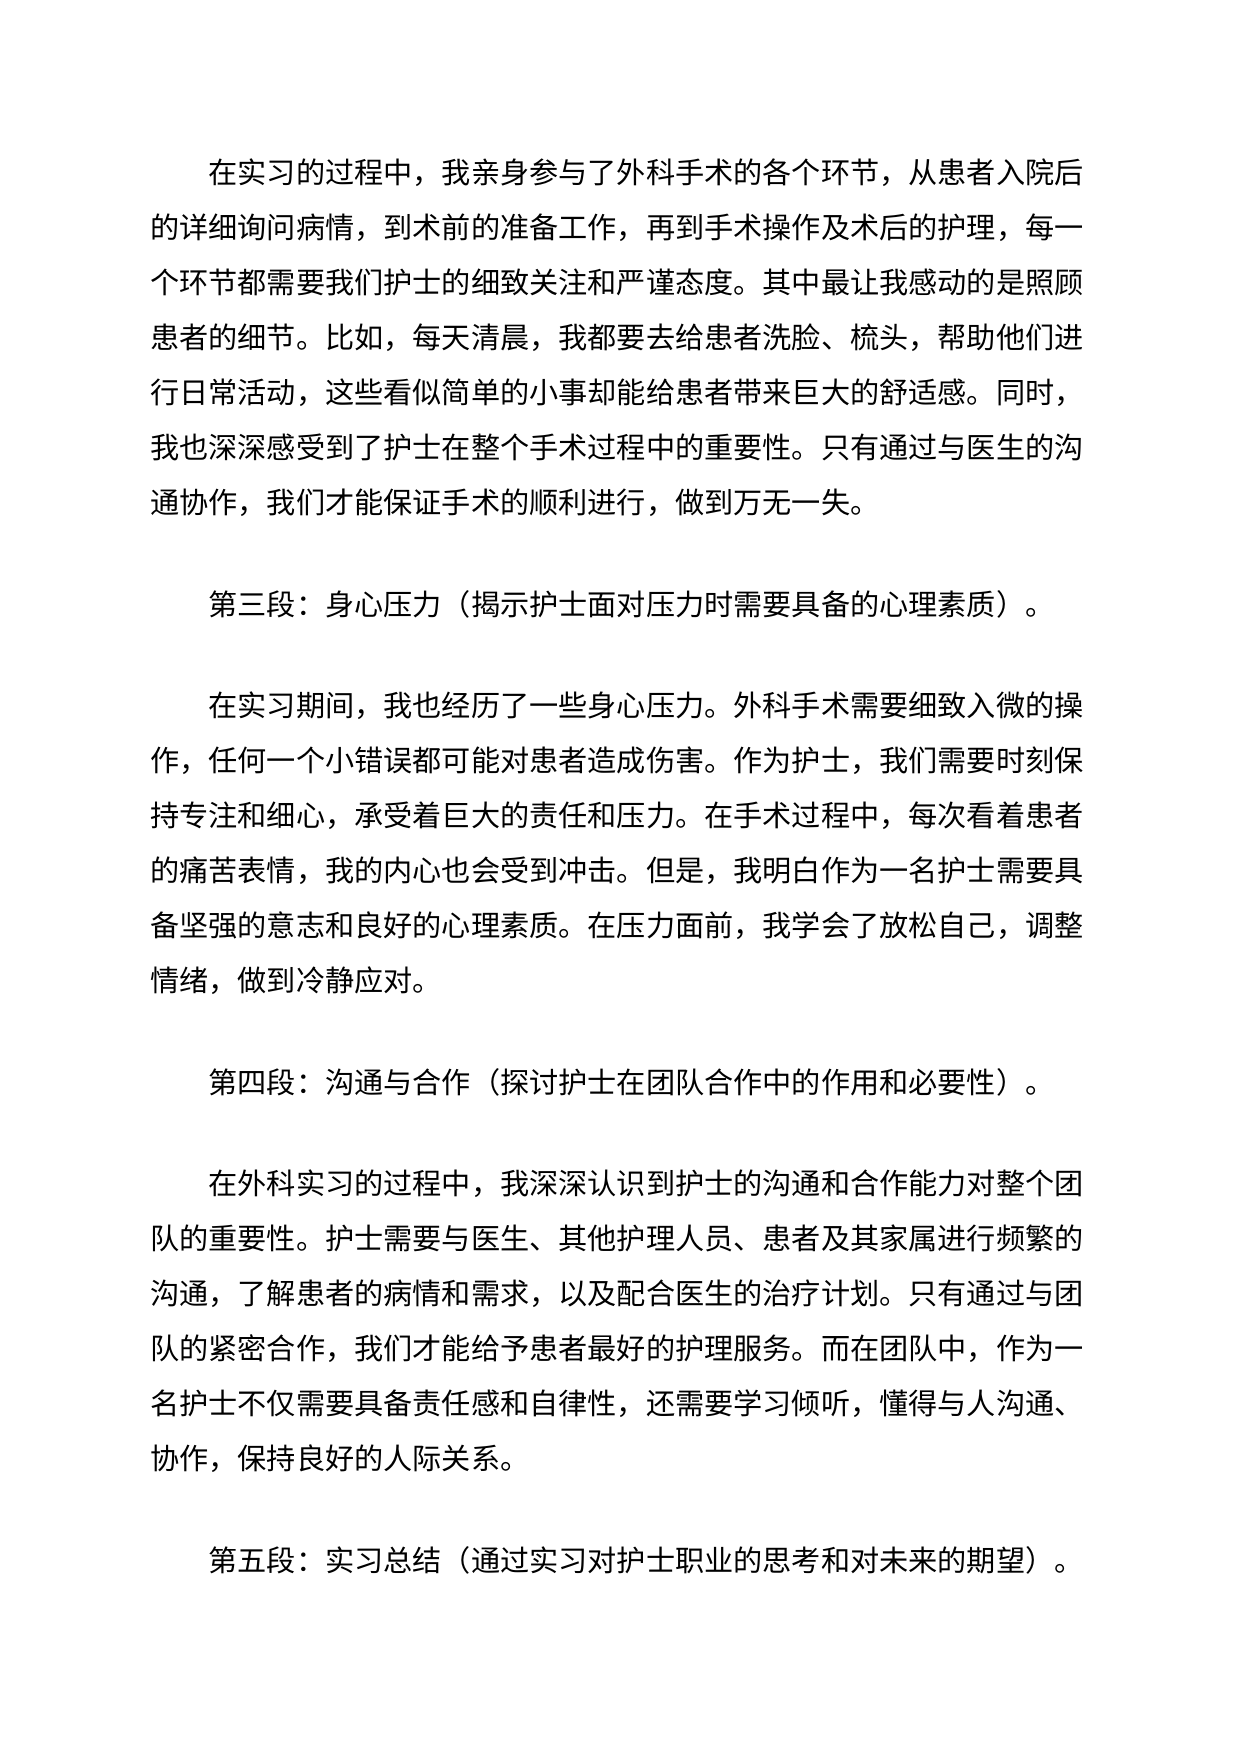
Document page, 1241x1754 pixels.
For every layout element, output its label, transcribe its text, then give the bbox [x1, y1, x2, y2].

text 在实习期间，我也经历了一些身心压力。外科手术需要细致入微的操作，任何一个小错误都可能对患者造成伤害。作为护士，我们需要时刻保持专注和细心，承受着巨大的责任和压力。在手术过程中，每次看着患者的痛苦表情，我的内心也会受到冲击。但是，我明白作为一名护士需要具备坚强的意志和良好的心理素质。在压力面前，我学会了放松自己，调整情绪，做到冷静应对。 [150, 683, 1090, 1000]
text 第三段：身心压力（揭示护士面对压力时需要具备的心理素质）。 [150, 581, 1090, 623]
text 第五段：实习总结（通过实习对护士职业的思考和对未来的期望）。 [150, 1537, 1090, 1579]
text 在外科实习的过程中，我深深认识到护士的沟通和合作能力对整个团队的重要性。护士需要与医生、其他护理人员、患者及其家属进行频繁的沟通，了解患者的病情和需求，以及配合医生的治疗计划。只有通过与团队的紧密合作，我们才能给予患者最好的护理服务。而在团队中，作为一名护士不仅需要具备责任感和自律性，还需要学习倾听，懂得与人沟通、协作，保持良好的人际关系。 [150, 1161, 1090, 1478]
text 第四段：沟通与合作（探讨护士在团队合作中的作用和必要性）。 [150, 1059, 1090, 1101]
text 在实习的过程中，我亲身参与了外科手术的各个环节，从患者入院后的详细询问病情，到术前的准备工作，再到手术操作及术后的护理，每一个环节都需要我们护士的细致关注和严谨态度。其中最让我感动的是照顾患者的细节。比如，每天清晨，我都要去给患者洗脸、梳头，帮助他们进行日常活动，这些看似简单的小事却能给患者带来巨大的舒适感。同时，我也深深感受到了护士在整个手术过程中的重要性。只有通过与医生的沟通协作，我们才能保证手术的顺利进行，做到万无一失。 [150, 150, 1090, 522]
